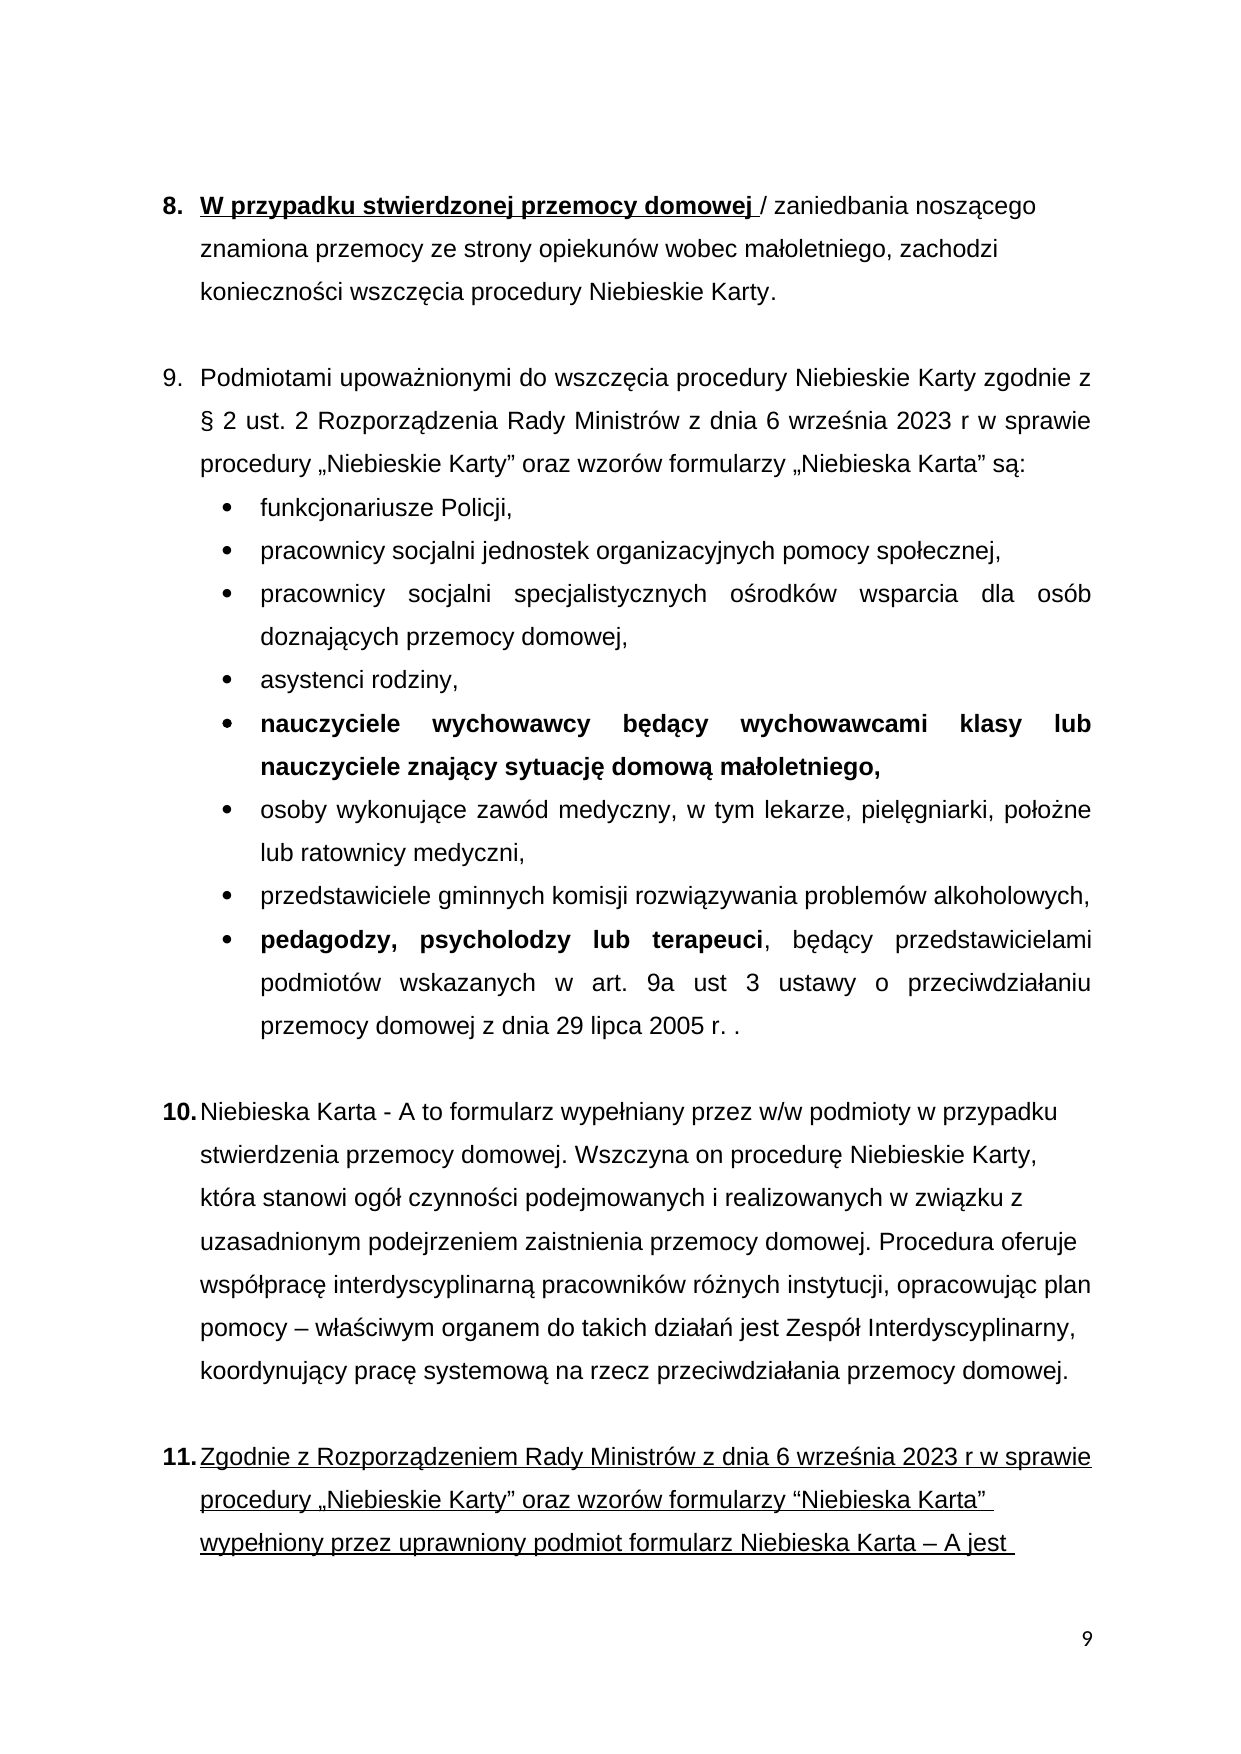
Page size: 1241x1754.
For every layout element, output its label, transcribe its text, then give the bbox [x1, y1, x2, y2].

list Niebieska Karta - A to formularz wypełniany przez w/w podmioty w przypadku stwierdzenia przemocy domowej. Wszczyna on procedurę Niebieskie Karty, która stanowi ogół czynności podejmowanych i realizowanych w związku z uzasadnionym podejrzeniem zaistnienia przemocy domowej. Procedura oferuje współpracę interdyscyplinarną pracowników różnych instytucji, opracowując plan pomocy – właściwym organem do takich działań jest Zespół Interdyscyplinarny, koordynujący pracę systemową na rzecz przeciwdziałania przemocy domowej. [162, 1097, 1093, 1385]
list asystenci rodziny, [223, 665, 1093, 694]
list nauczyciele wychowawcy będący wychowawcami klasy lub nauczyciele znający sytuację domową małoletniego, [223, 709, 1093, 781]
list W przypadku stwierdzonej przemocy domowej / zaniedbania noszącego znamiona przemocy ze strony opiekunów wobec małoletniego, zachodzi konieczności wszczęcia procedury Niebieskie Karty. [162, 191, 1093, 306]
list pracownicy socjalni jednostek organizacyjnych pomocy społecznej, [223, 536, 1093, 565]
list przedstawiciele gminnych komisji rozwiązywania problemów alkoholowych, [223, 881, 1093, 910]
list osoby wykonujące zawód medyczny, w tym lekarze, pielęgniarki, położne lub ratownicy medyczni, [223, 795, 1093, 867]
list funkcjonariusze Policji, [223, 493, 1093, 521]
list pedagodzy, psycholodzy lub terapeuci, będący przedstawicielami podmiotów wskazanych w art. 9a ust 3 ustawy o przeciwdziałaniu przemocy domowej z dnia 29 lipca 2005 r. . [223, 924, 1093, 1040]
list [162, 1442, 1093, 1557]
list Podmiotami upoważnionymi do wszczęcia procedury Niebieskie Karty zgodnie z § 2 ust. 2 Rozporządzenia Rady Ministrów z dnia 6 września 2023 r w sprawie procedury „Niebieskie Karty” oraz wzorów formularzy „Niebieska Karta” są: [162, 363, 1093, 478]
list pracownicy socjalni specjalistycznych ośrodków wsparcia dla osób doznających przemocy domowej, [223, 579, 1093, 651]
